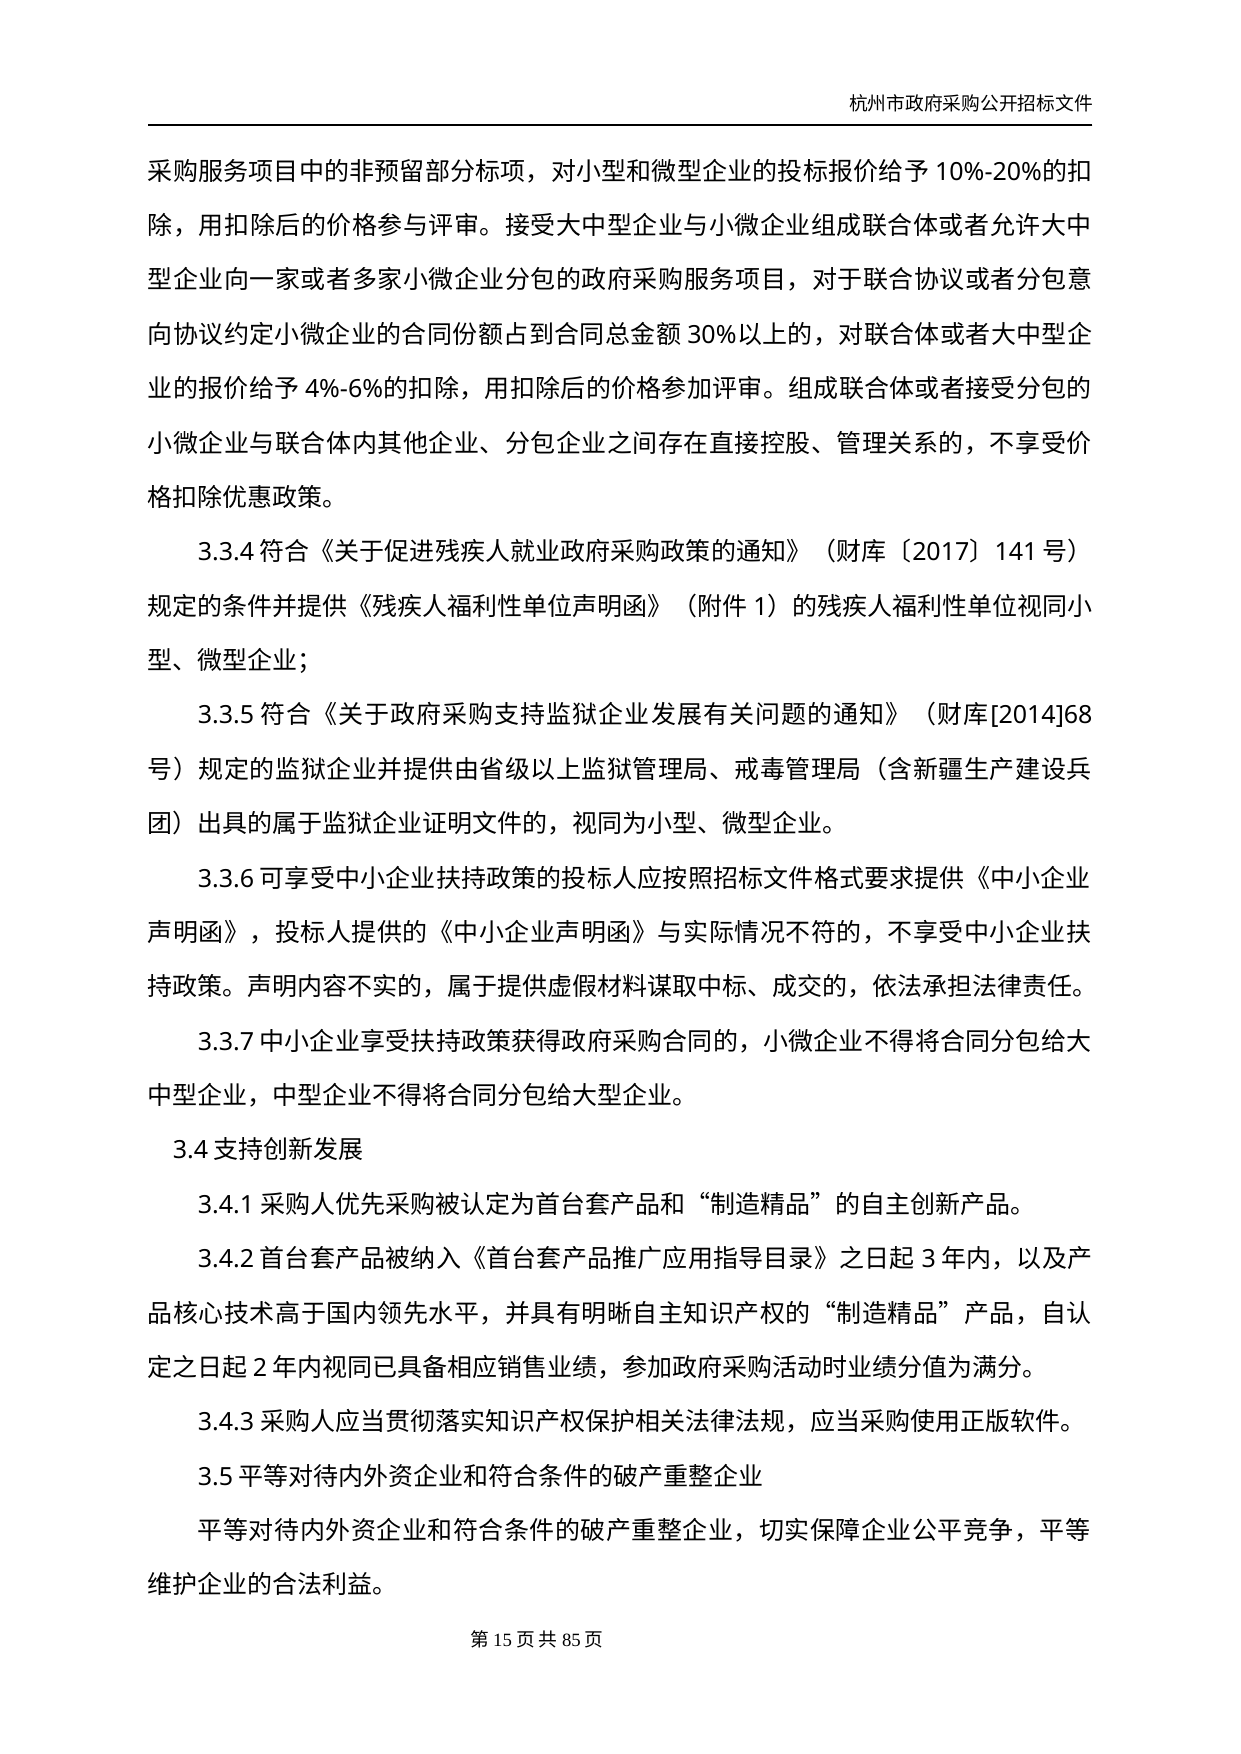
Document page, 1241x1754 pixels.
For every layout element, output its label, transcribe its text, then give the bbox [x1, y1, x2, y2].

text 3.3.6可享受中小企业扶持政策的投标人应按照招标文件格式要求提供《中小企业声明函》，投标人提供的《中小企业声明函》与实际情况不符的，不享受中小企业扶持政策。声明内容不实的，属于提供虚假材料谋取中标、成交的，依法承担法律责任。 [148, 858, 1092, 1003]
text 3.3.7中小企业享受扶持政策获得政府采购合同的，小微企业不得将合同分包给大中型企业，中型企业不得将合同分包给大型企业。 [148, 1021, 1092, 1112]
text 3.4.1 采购人优先采购被认定为首台套产品和“制造精品”的自主创新产品。 [148, 1184, 1092, 1221]
text 3.5平等对待内外资企业和符合条件的破产重整企业 [148, 1456, 1092, 1492]
text 3.4支持创新发展 [148, 1130, 1092, 1166]
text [148, 1511, 1092, 1601]
text 3.3.5符合《关于政府采购支持监狱企业发展有关问题的通知》（财库[2014]68号）规定的监狱企业并提供由省级以上监狱管理局、戒毒管理局（含新疆生产建设兵团）出具的属于监狱企业证明文件的，视同为小型、微型企业。 [148, 695, 1092, 840]
text 3.4.2首台套产品被纳入《首台套产品推广应用指导目录》之日起3年内，以及产品核心技术高于国内领先水平，并具有明晰自主知识产权的“制造精品”产品，自认定之日起2年内视同已具备相应销售业绩，参加政府采购活动时业绩分值为满分。 [148, 1239, 1092, 1384]
text 3.3.4符合《关于促进残疾人就业政府采购政策的通知》（财库〔2017〕141号）规定的条件并提供《残疾人福利性单位声明函》（附件1）的残疾人福利性单位视同小型、微型企业； [148, 532, 1092, 677]
subtitle 3.4.3 采购人应当贯彻落实知识产权保护相关法律法规，应当采购使用正版软件。 [148, 1402, 1092, 1438]
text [148, 151, 1092, 514]
